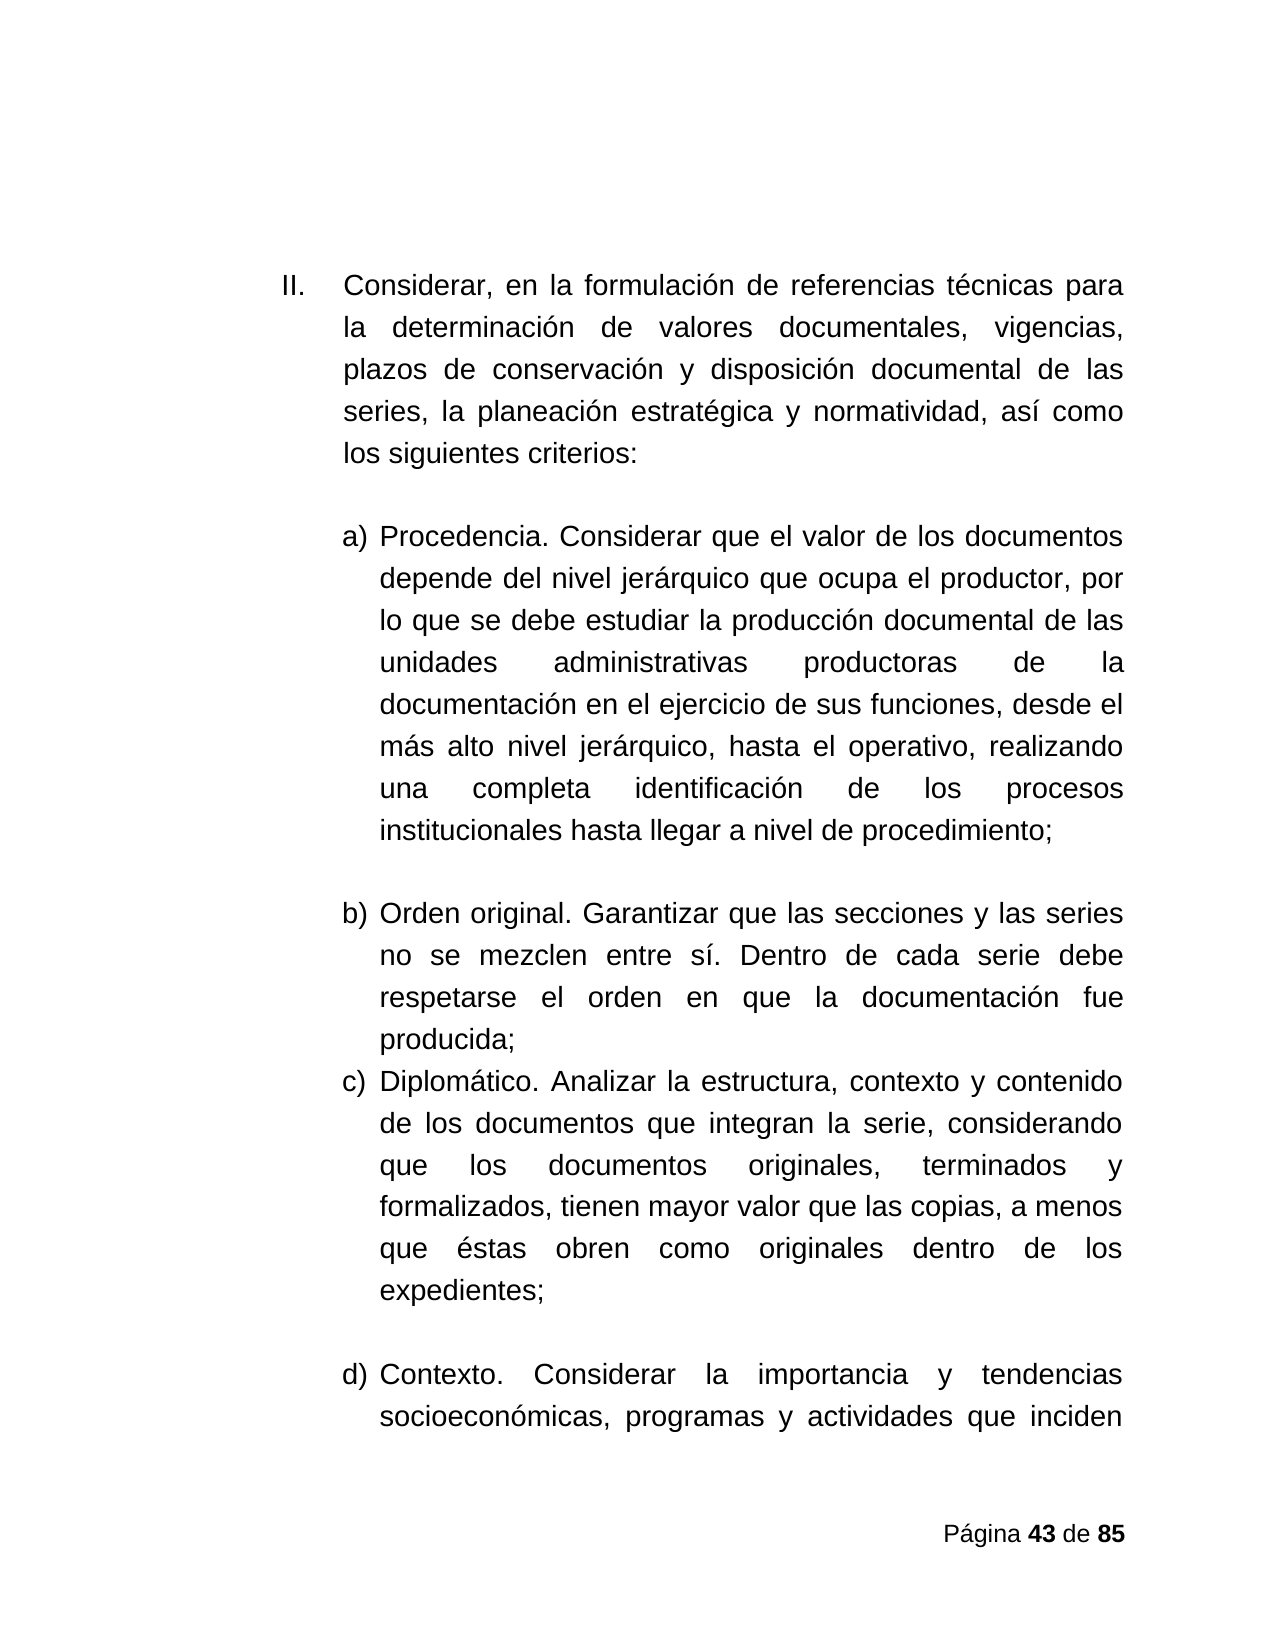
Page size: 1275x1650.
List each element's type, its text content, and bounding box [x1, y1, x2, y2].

list Considerar, en la formulación de referencias técnicas para la determinación de valores documentales, vigencias, plazos de conservación y disposición documental de las series, la planeación estratégica y normatividad, así como los siguientes criterios: [306, 268, 1125, 469]
list Procedencia. Considerar que el valor de los documentos depende del nivel jerárquico que ocupa el productor, por lo que se debe estudiar la producción documental de las unidades administrativas productoras de la documentación en el ejercicio de sus funciones, desde el más alto nivel jerárquico, hasta el operativo, realizando una completa identificación de los procesos institucionales hasta llegar a nivel de procedimiento; [342, 519, 1125, 846]
list Diplomático. Analizar la estructura, contexto y contenido de los documentos que integran la serie, considerando que los documentos originales, terminados y formalizados, tienen mayor valor que las copias, a menos que éstas obren como originales dentro de los expedientes; [342, 1064, 1123, 1307]
list Orden original. Garantizar que las secciones y las series no se mezclen entre sí. Dentro de cada serie debe respetarse el orden en que la documentación fue producida; [342, 896, 1125, 1055]
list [342, 1357, 1123, 1432]
